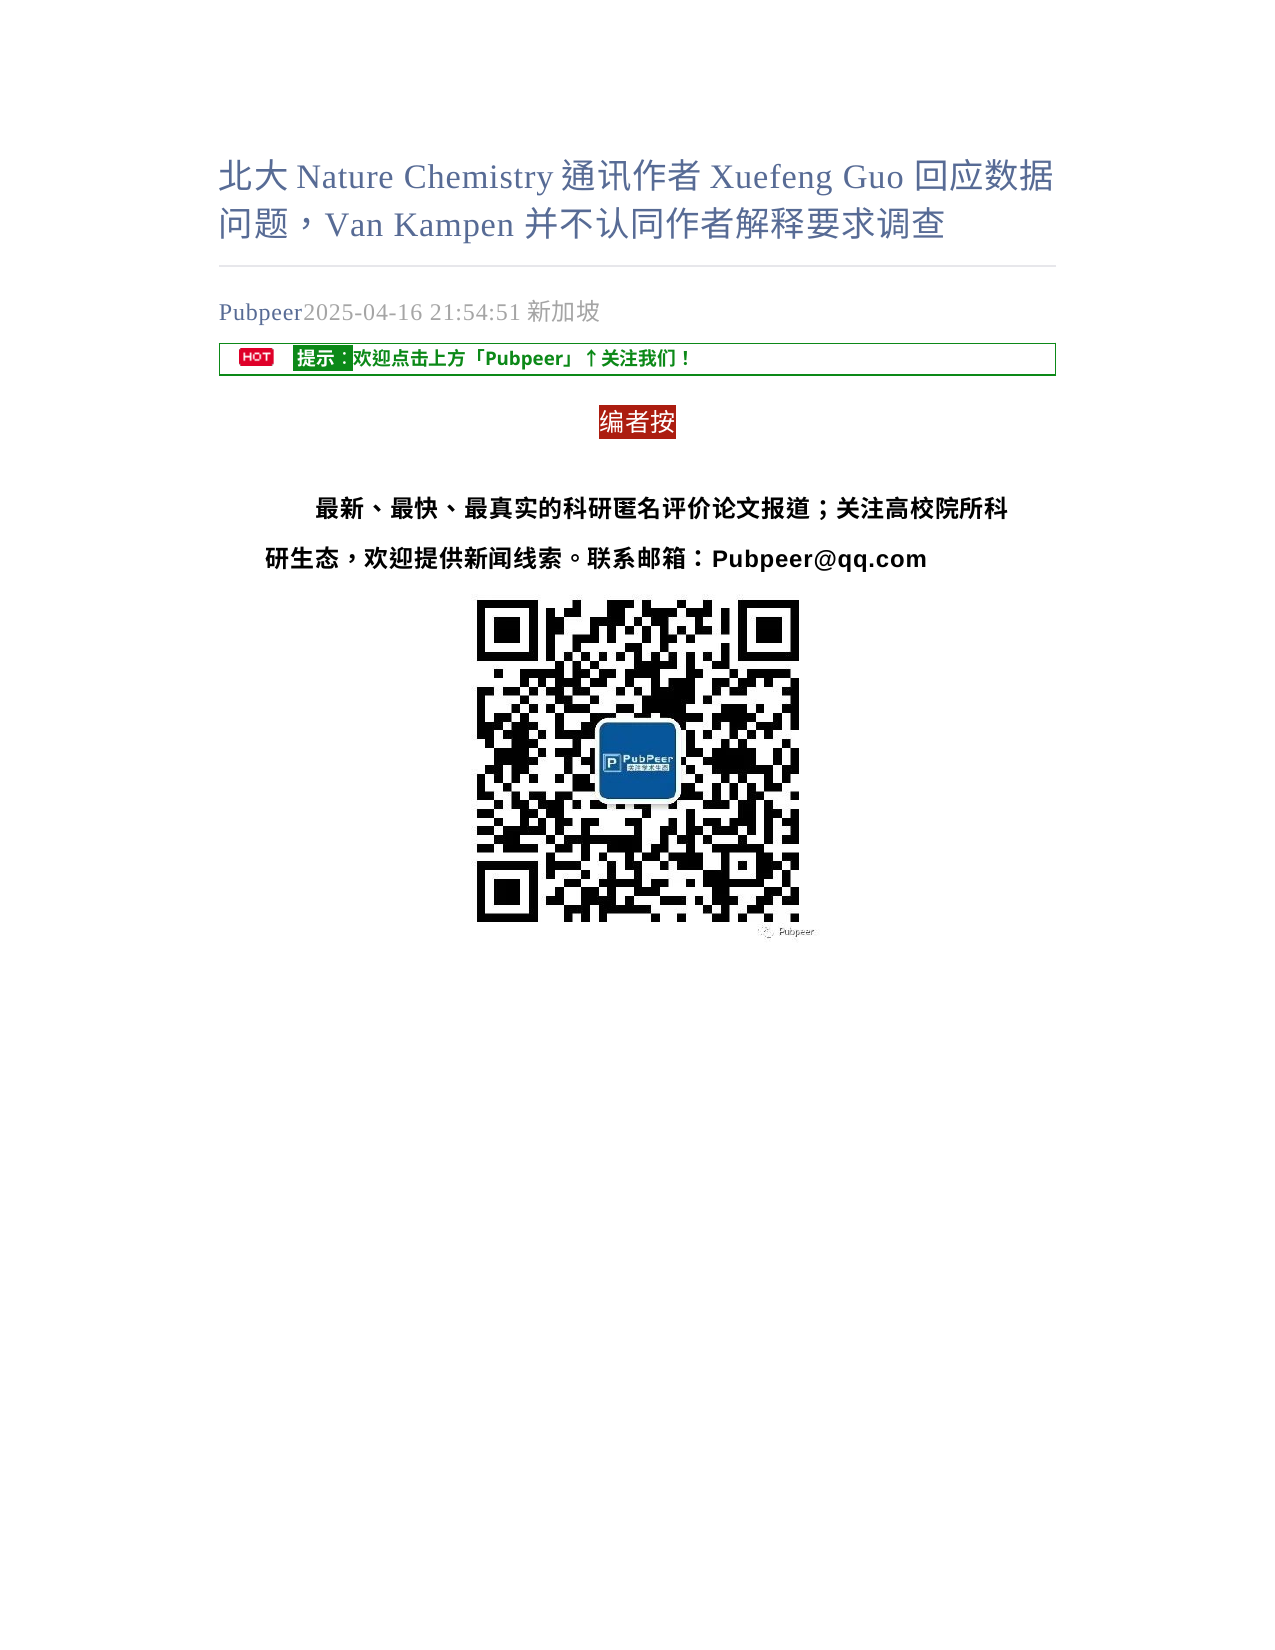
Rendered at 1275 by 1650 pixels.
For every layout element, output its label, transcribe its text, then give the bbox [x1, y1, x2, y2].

text 提示：欢迎点击上方「Pubpeer」↑关注我们！ [220, 344, 1055, 374]
list Pubpeer2025-04-16 21:54:51新加坡 [219, 287, 1056, 327]
title 北大Nature Chemistry通讯作者Xuefeng Guo 回应数据问题，Van Kampen 并不认同作者解释要求调查 [219, 150, 1056, 265]
text 编者按 [276, 399, 999, 439]
picture [450, 574, 825, 948]
text 最新、最快、最真实的科研匿名评价论文报道；关注高校院所科研生态，欢迎提供新闻线索。联系邮箱：Pubpeer@qq.com [266, 474, 1009, 574]
picture [239, 348, 274, 366]
